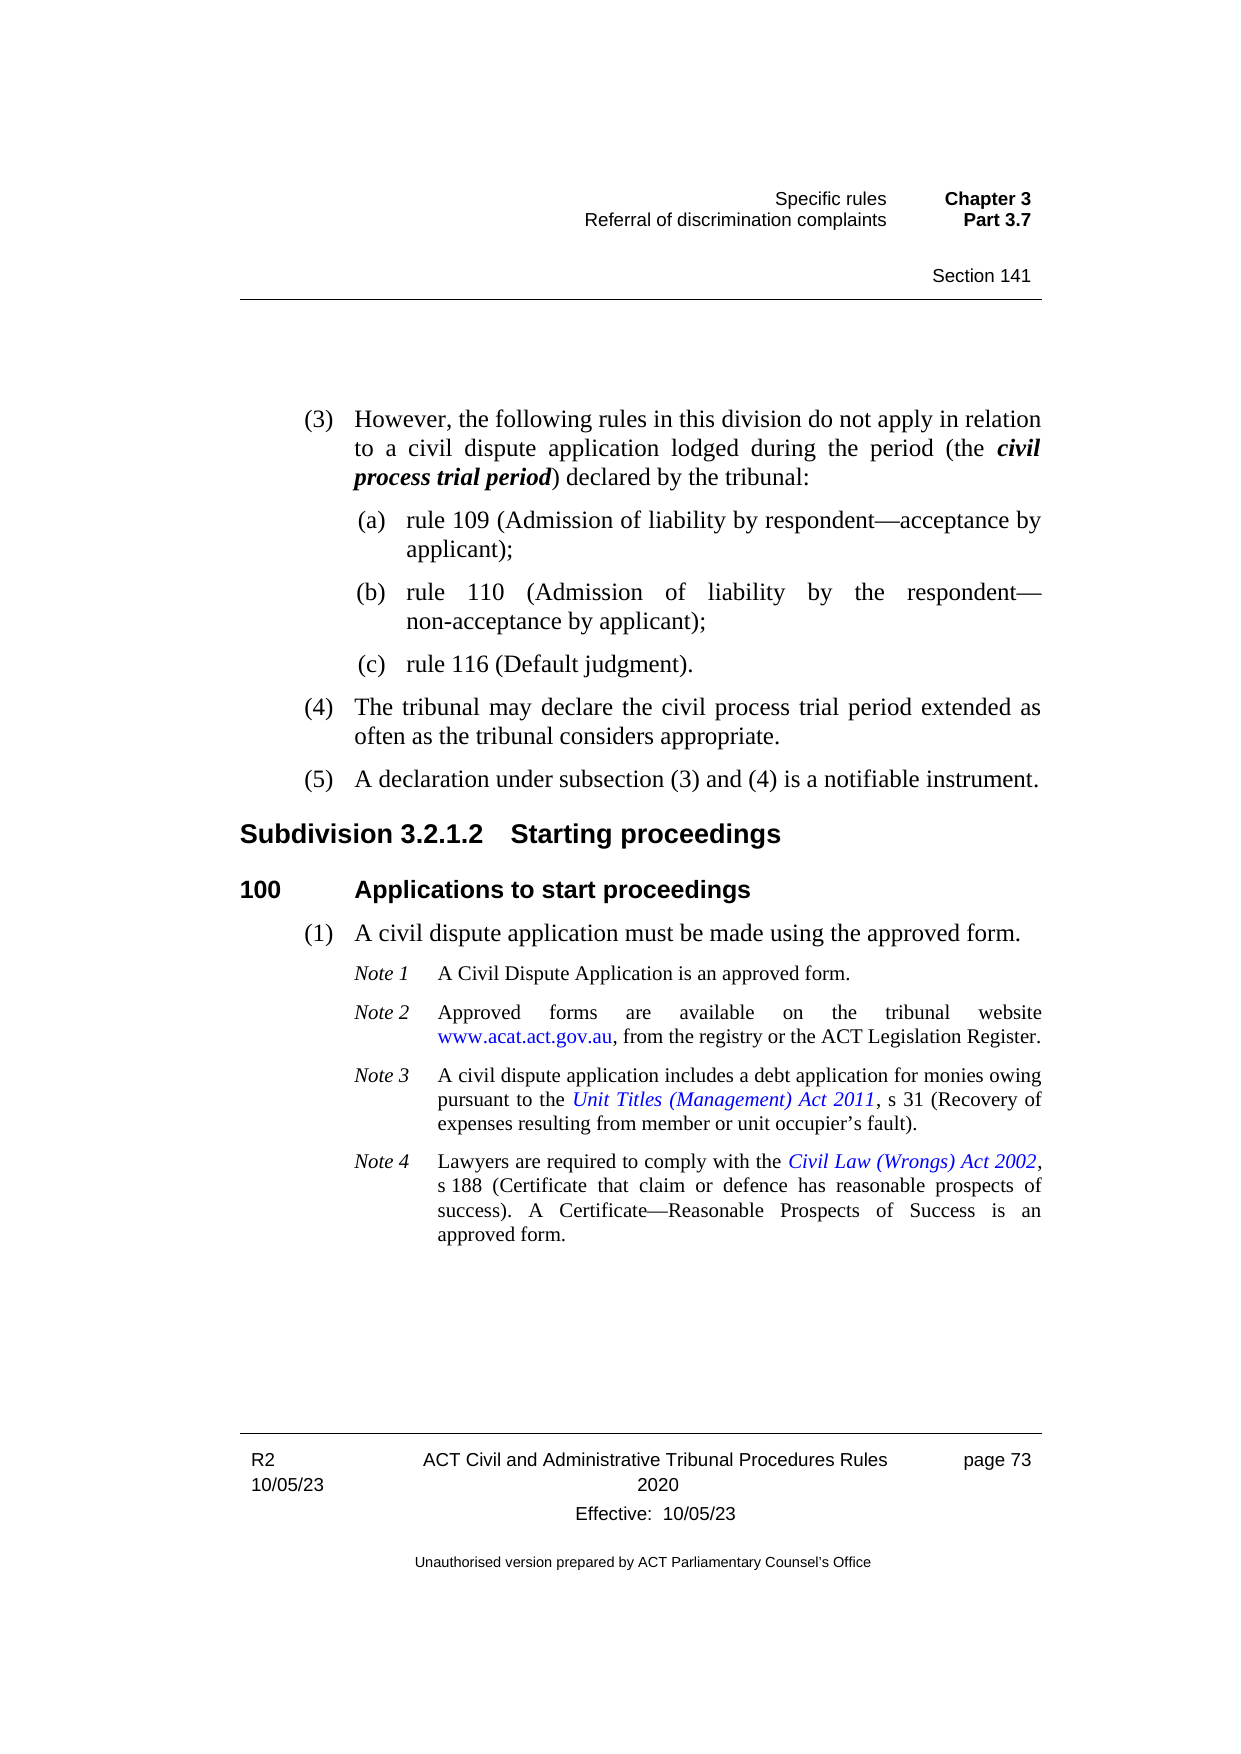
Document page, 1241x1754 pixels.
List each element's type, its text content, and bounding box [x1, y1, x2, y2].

text (c) rule 116 (Default judgment). [239, 649, 1042, 678]
text (a) rule 109 (Admission of liability by respondent—acceptance by applicant); [239, 505, 1042, 562]
text Subdivision 3.2.1.2 Starting proceedings [239, 818, 1042, 849]
text (4) The tribunal may declare the civil process trial period extended as often as the tribunal considers appropriate. [239, 692, 1042, 750]
text Note 3 A civil dispute application includes a debt application for monies owing pursuant to the Unit Titles (Management) Act 2011, s 31 (Recovery of expenses resulting from member or unit occupier’s fault). [354, 1063, 1042, 1135]
text Note 4 Lawyers are required to comply with the Civil Law (Wrongs) Act 2002, s 188 (Certificate that claim or defence has reasonable prospects of success). A Certificate—Reasonable Prospects of Success is an approved form. [354, 1149, 1042, 1246]
text (1) A civil dispute application must be made using the approved form. [239, 918, 1042, 947]
text (b) rule 110 (Admission of liability by the respondent—non-acceptance by applicant); [239, 577, 1042, 634]
text (3) However, the following rules in this division do not apply in relation to a civil dispute application lodged during the period (the civil process trial period) declared by the tribunal: [239, 404, 1042, 490]
text Note 1 A Civil Dispute Application is an approved form. [354, 961, 1042, 985]
text (5) A declaration under subsection (3) and (4) is a notifiable instrument. [239, 764, 1042, 793]
text 100 Applications to start proceedings [239, 874, 1042, 903]
text Note 2 Approved forms are available on the tribunal website www.acat.act.gov.au, from the registry or the ACT Legislation Register. [354, 1000, 1042, 1048]
